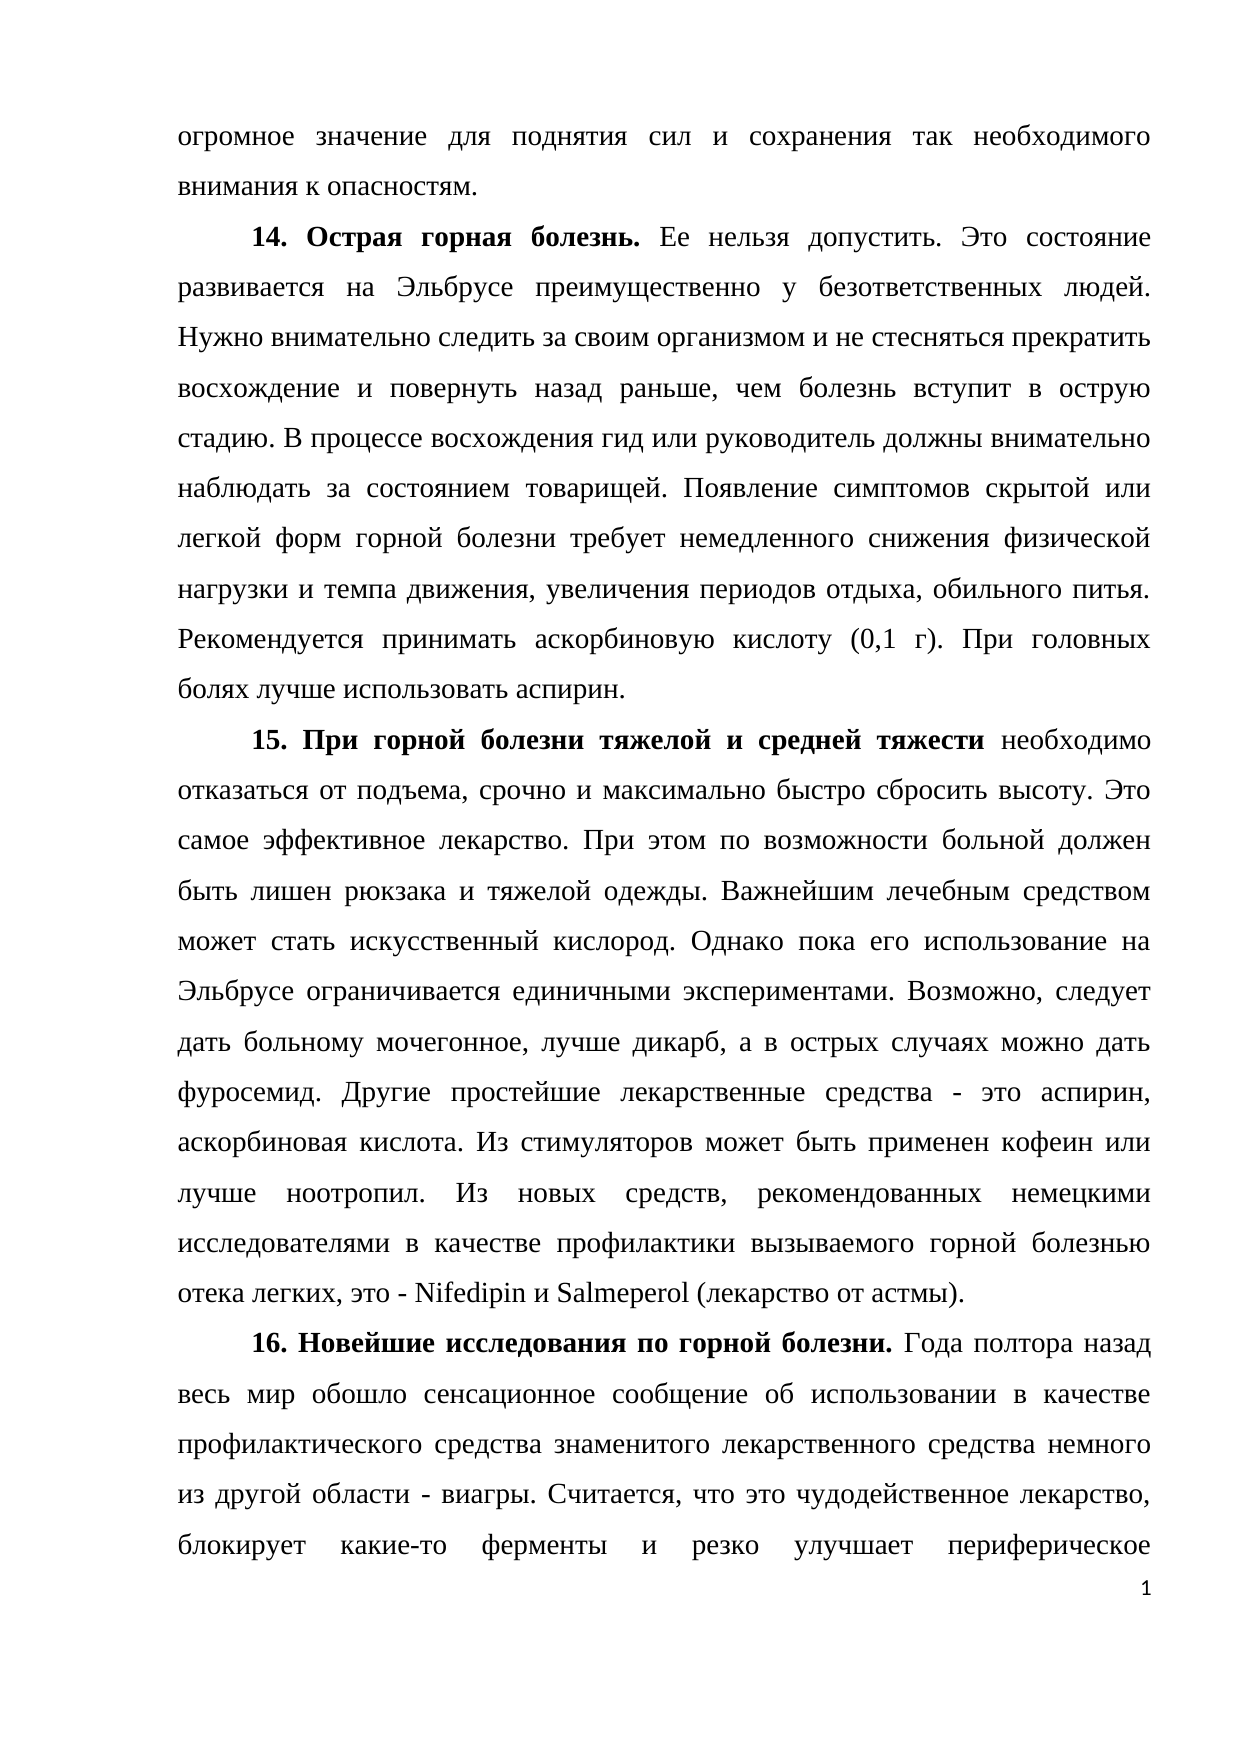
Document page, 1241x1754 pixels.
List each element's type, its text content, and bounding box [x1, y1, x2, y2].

text 14. Острая горная болезнь. Ее нельзя допустить. Это состояние развивается на Эльбрусе преимущественно у безответственных людей. Нужно внимательно следить за своим организмом и не стесняться прекратить восхождение и повернуть назад раньше, чем болезнь вступит в острую стадию. В процессе восхождения гид или руководитель должны внимательно наблюдать за состоянием товарищей. Появление симптомов скрытой или легкой форм горной болезни требует немедленного снижения физической нагрузки и темпа движения, увеличения периодов отдыха, обильного питья. Рекомендуется принимать аскорбиновую кислоту (0,1 г). При головных болях лучше использовать аспирин. [177, 219, 1152, 705]
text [177, 118, 1152, 202]
text 15. При горной болезни тяжелой и средней тяжести необходимо отказаться от подъема, срочно и максимально быстро сбросить высоту. Это самое эффективное лекарство. При этом по возможности больной должен быть лишен рюкзака и тяжелой одежды. Важнейшим лечебным средством может стать искусственный кислород. Однако пока его использование на Эльбрусе ограничивается единичными экспериментами. Возможно, следует дать больному мочегонное, лучше дикарб, а в острых случаях можно дать фуросемид. Другие простейшие лекарственные средства - это аспирин, аскорбиновая кислота. Из стимуляторов может быть применен кофеин или лучше ноотропил. Из новых средств, рекомендованных немецкими исследователями в качестве профилактики вызываемого горной болезнью отека легких, это - Nifedipin и Salmeperol (лекарство от астмы). [177, 722, 1152, 1309]
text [177, 1326, 1152, 1560]
